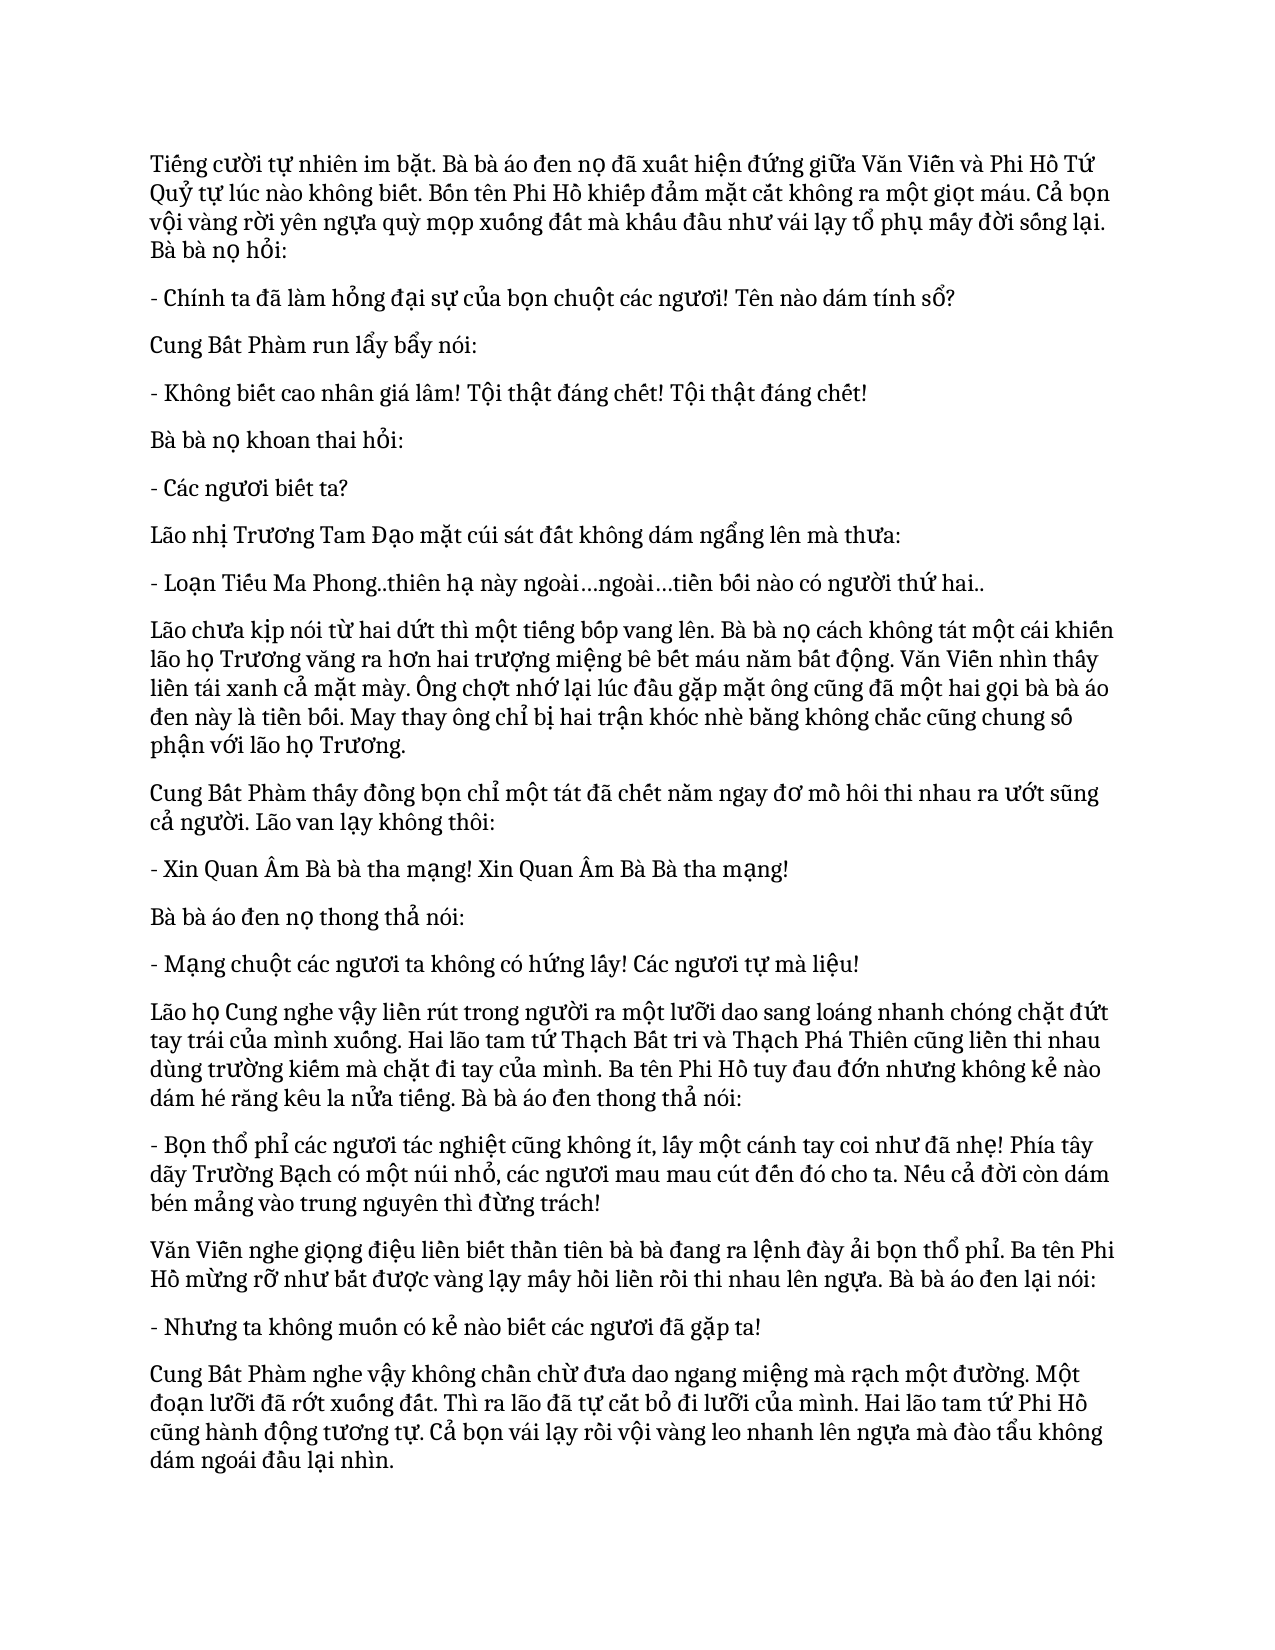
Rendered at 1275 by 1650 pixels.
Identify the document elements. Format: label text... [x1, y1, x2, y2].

text Cung Bất Phàm thấy đồng bọn chỉ một tát đã chết nằm ngay đơ mồ hôi thi nhau ra ướt sũng cả người. Lão van lạy không thôi: [150, 779, 1125, 836]
text - Bọn thổ phỉ các ngươi tác nghiệt cũng không ít, lấy một cánh tay coi như đã nhẹ! Phía tây dãy Trường Bạch có một núi nhỏ, các ngươi mau mau cút đến đó cho ta. Nếu cả đời còn dám bén mảng vào trung nguyên thì đừng trách! [150, 1131, 1125, 1217]
text Văn Viễn nghe giọng điệu liền biết thần tiên bà bà đang ra lệnh đày ải bọn thổ phỉ. Ba tên Phi Hồ mừng rỡ như bắt được vàng lạy mấy hồi liền rồi thi nhau lên ngựa. Bà bà áo đen lại nói: [150, 1236, 1125, 1294]
text - Xin Quan Âm Bà bà tha mạng! Xin Quan Âm Bà Bà tha mạng! [150, 855, 1125, 884]
text Lão chưa kịp nói từ hai dứt thì một tiếng bốp vang lên. Bà bà nọ cách không tát một cái khiến lão họ Trương văng ra hơn hai trượng miệng bê bết máu nằm bất động. Văn Viễn nhìn thấy liền tái xanh cả mặt mày. Ông chợt nhớ lại lúc đầu gặp mặt ông cũng đã một hai gọi bà bà áo đen này là tiền bối. May thay ông chỉ bị hai trận khóc nhè bằng không chắc cũng chung số phận với lão họ Trương. [150, 616, 1125, 760]
text Lão họ Cung nghe vậy liền rút trong người ra một lưỡi dao sang loáng nhanh chóng chặt đứt tay trái của mình xuống. Hai lão tam tứ Thạch Bất tri và Thạch Phá Thiên cũng liền thi nhau dùng trường kiếm mà chặt đi tay của mình. Ba tên Phi Hồ tuy đau đớn nhưng không kẻ nào dám hé răng kêu la nửa tiếng. Bà bà áo đen thong thả nói: [150, 997, 1125, 1112]
text - Không biết cao nhân giá lâm! Tội thật đáng chết! Tội thật đáng chết! [150, 379, 1125, 407]
text - Các ngươi biết ta? [150, 474, 1125, 502]
text Cung Bất Phàm nghe vậy không chần chừ đưa dao ngang miệng mà rạch một đường. Một đoạn lưỡi đã rớt xuống đất. Thì ra lão đã tự cắt bỏ đi lưỡi của mình. Hai lão tam tứ Phi Hồ cũng hành động tương tự. Cả bọn vái lạy rồi vội vàng leo nhanh lên ngựa mà đào tẩu không dám ngoái đầu lại nhìn. [150, 1360, 1125, 1475]
text - Chính ta đã làm hỏng đại sự của bọn chuột các ngươi! Tên nào dám tính sổ? [150, 284, 1125, 312]
text - Nhưng ta không muốn có kẻ nào biết các ngươi đã gặp ta! [150, 1312, 1125, 1341]
text Bà bà áo đen nọ thong thả nói: [150, 902, 1125, 931]
text Lão nhị Trương Tam Đạo mặt cúi sát đất không dám ngẩng lên mà thưa: [150, 521, 1125, 550]
text Bà bà nọ khoan thai hỏi: [150, 426, 1125, 455]
text Cung Bất Phàm run lẩy bẩy nói: [150, 331, 1125, 360]
text - Loạn Tiếu Ma Phong..thiên hạ này ngoài…ngoài…tiền bối nào có người thứ hai.. [150, 569, 1125, 597]
text - Mạng chuột các ngươi ta không có hứng lấy! Các ngươi tự mà liệu! [150, 950, 1125, 979]
text Tiếng cười tự nhiên im bặt. Bà bà áo đen nọ đã xuất hiện đứng giữa Văn Viễn và Phi Hồ Tứ Quỷ tự lúc nào không biết. Bốn tên Phi Hồ khiếp đảm mặt cắt không ra một giọt máu. Cả bọn vội vàng rời yên ngựa quỳ mọp xuống đất mà khấu đầu như vái lạy tổ phụ mấy đời sống lại. Bà bà nọ hỏi: [150, 150, 1125, 265]
